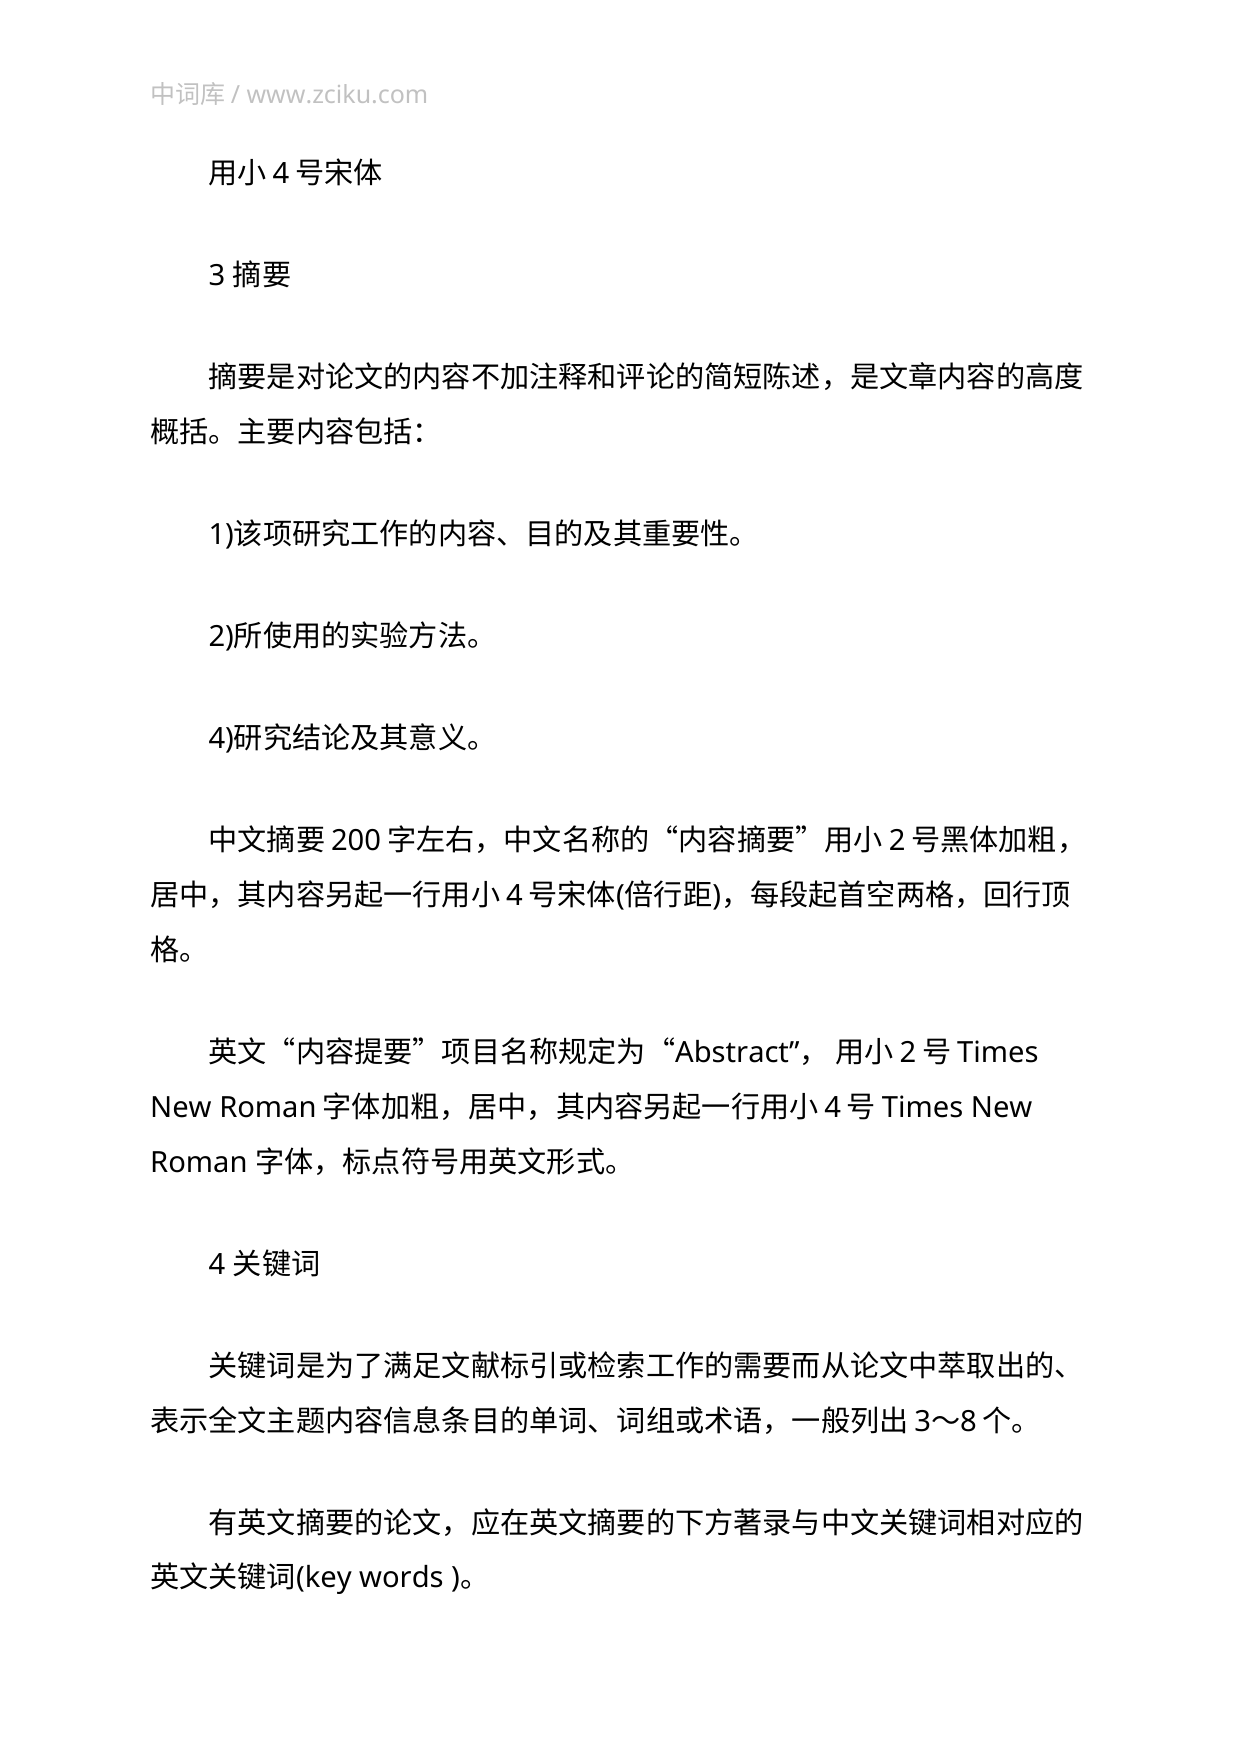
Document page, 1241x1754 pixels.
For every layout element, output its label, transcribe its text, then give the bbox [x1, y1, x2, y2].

text 1)该项研究工作的内容、目的及其重要性。 [150, 511, 1090, 553]
text 摘要是对论文的内容不加注释和评论的简短陈述，是文章内容的高度概括。主要内容包括： [150, 354, 1090, 451]
text 关键词是为了满足文献标引或检索工作的需要而从论文中萃取出的、表示全文主题内容信息条目的单词、词组或术语，一般列出3～8个。 [150, 1342, 1090, 1439]
text 3 摘要 [150, 252, 1090, 294]
text 用小4号宋体 [150, 150, 1090, 192]
text 2)所使用的实验方法。 [150, 613, 1090, 655]
text 英文“内容提要”项目名称规定为“Abstract”， 用小2号Times New Roman字体加粗，居中，其内容另起一行用小4号Times New Roman 字体，标点符号用英文形式。 [150, 1028, 1090, 1181]
text 中文摘要200字左右，中文名称的“内容摘要”用小2号黑体加粗，居中，其内容另起一行用小4号宋体(倍行距)，每段起首空两格，回行顶格。 [150, 817, 1090, 969]
text 有英文摘要的论文，应在英文摘要的下方著录与中文关键词相对应的英文关键词(key words )。 [150, 1499, 1090, 1596]
text 4 关键词 [150, 1240, 1090, 1283]
text 4)研究结论及其意义。 [150, 714, 1090, 757]
